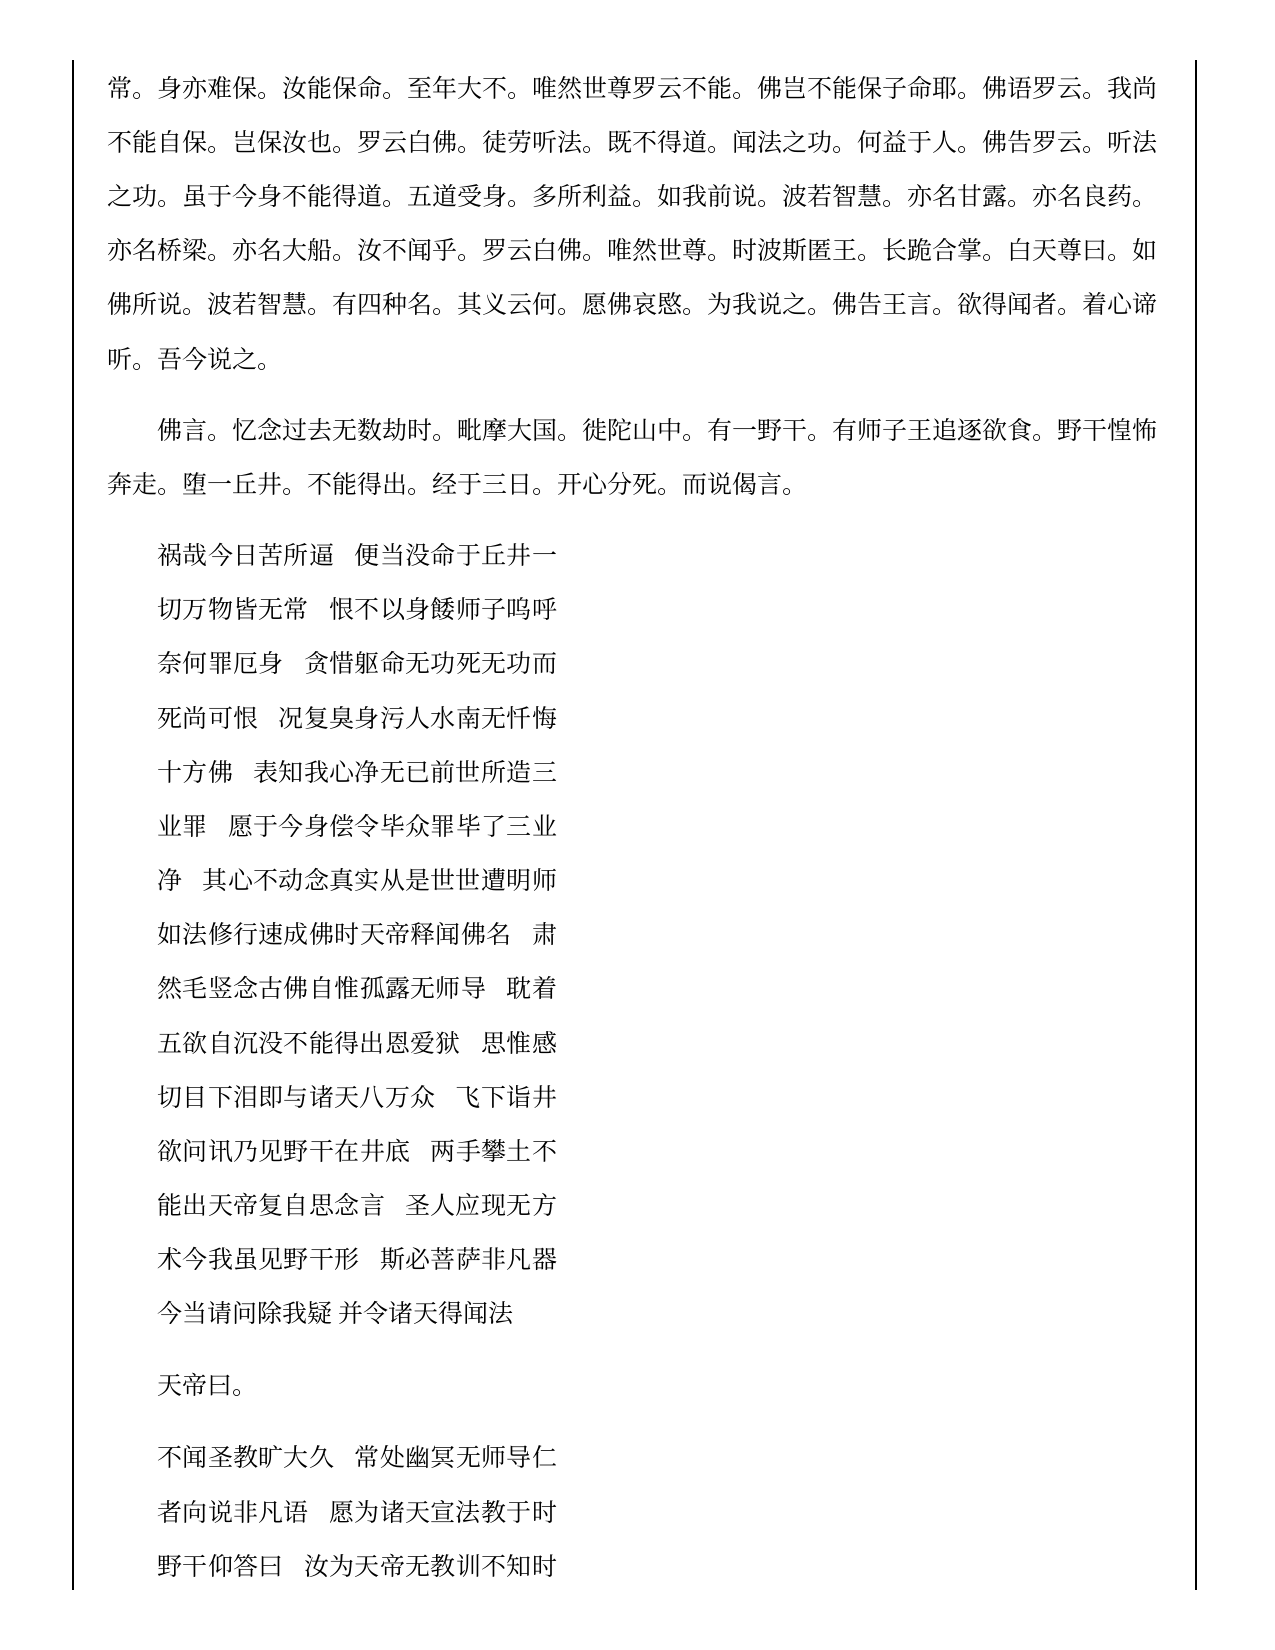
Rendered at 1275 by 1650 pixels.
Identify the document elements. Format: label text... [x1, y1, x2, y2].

text 祸哉今日苦所逼 便当没命于丘井一切万物皆无常 恨不以身餧师子呜呼奈何罪厄身 贪惜躯命无功死无功而死尚可恨 况复臭身污人水南无忏悔十方佛 表知我心净无已前世所造三业罪 愿于今身偿令毕众罪毕了三业净 其心不动念真实从是世世遭明师 如法修行速成佛时天帝释闻佛名 肃然毛竖念古佛自惟孤露无师导 耽着五欲自沉没不能得出恩爱狱 思惟感切目下泪即与诸天八万众 飞下诣井欲问讯乃见野干在井底 两手攀土不能出天帝复自思念言 圣人应现无方术今我虽见野干形 斯必菩萨非凡器今当请问除我疑 并令诸天得闻法 [157, 536, 558, 1330]
text 天帝曰。 [157, 1365, 1195, 1401]
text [157, 1438, 558, 1582]
text 佛言。忆念过去无数劫时。毗摩大国。徙陀山中。有一野干。有师子王追逐欲食。野干惶怖奔走。堕一丘井。不能得出。经于三日。开心分死。而说偈言。 [107, 411, 1159, 501]
text 常。身亦难保。汝能保命。至年大不。唯然世尊罗云不能。佛岂不能保子命耶。佛语罗云。我尚不能自保。岂保汝也。罗云白佛。徒劳听法。既不得道。闻法之功。何益于人。佛告罗云。听法之功。虽于今身不能得道。五道受身。多所利益。如我前说。波若智慧。亦名甘露。亦名良药。亦名桥梁。亦名大船。汝不闻乎。罗云白佛。唯然世尊。时波斯匿王。长跪合掌。白天尊曰。如佛所说。波若智慧。有四种名。其义云何。愿佛哀愍。为我说之。佛告王言。欲得闻者。着心谛听。吾今说之。 [107, 68, 1159, 375]
